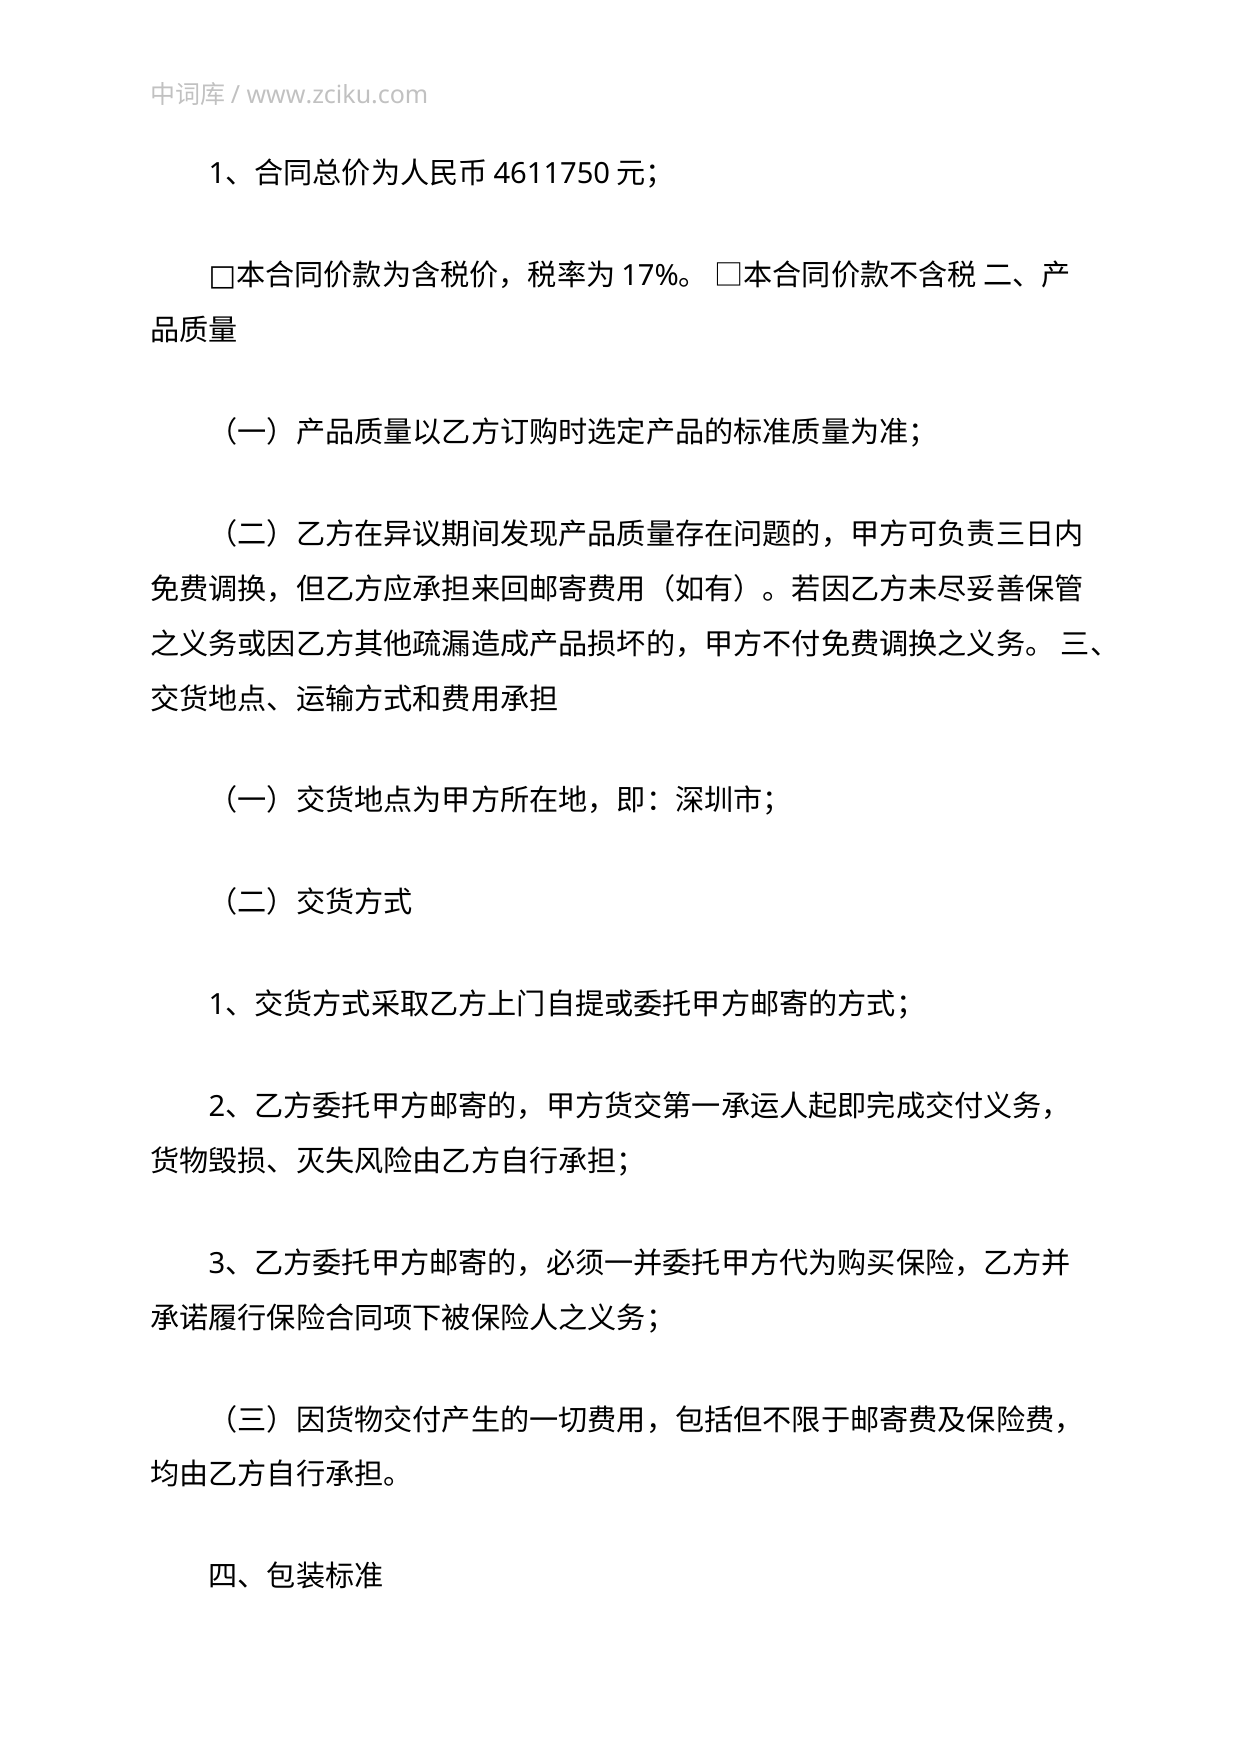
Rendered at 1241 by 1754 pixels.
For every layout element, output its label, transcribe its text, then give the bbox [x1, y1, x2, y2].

text （三）因货物交付产生的一切费用，包括但不限于邮寄费及保险费，均由乙方自行承担。 [150, 1396, 1090, 1493]
text 2、乙方委托甲方邮寄的，甲方货交第一承运人起即完成交付义务，货物毁损、灭失风险由乙方自行承担； [150, 1082, 1090, 1180]
text 3、乙方委托甲方邮寄的，必须一并委托甲方代为购买保险，乙方并承诺履行保险合同项下被保险人之义务； [150, 1239, 1090, 1337]
text （二）乙方在异议期间发现产品质量存在问题的，甲方可负责三日内免费调换，但乙方应承担来回邮寄费用（如有）。若因乙方未尽妥善保管之义务或因乙方其他疏漏造成产品损坏的，甲方不付免费调换之义务。 三、交货地点、运输方式和费用承担 [150, 511, 1090, 717]
text 四、包装标准 [150, 1553, 1090, 1595]
text 1、交货方式采取乙方上门自提或委托甲方邮寄的方式； [150, 981, 1090, 1023]
text （二）交货方式 [150, 879, 1090, 921]
text 1、合同总价为人民币4611750元； [150, 150, 1090, 192]
text □本合同价款为含税价，税率为17%。 □本合同价款不含税 二、产品质量 [150, 252, 1090, 349]
text （一）产品质量以乙方订购时选定产品的标准质量为准； [150, 409, 1090, 451]
text （一）交货地点为甲方所在地，即：深圳市； [150, 777, 1090, 819]
